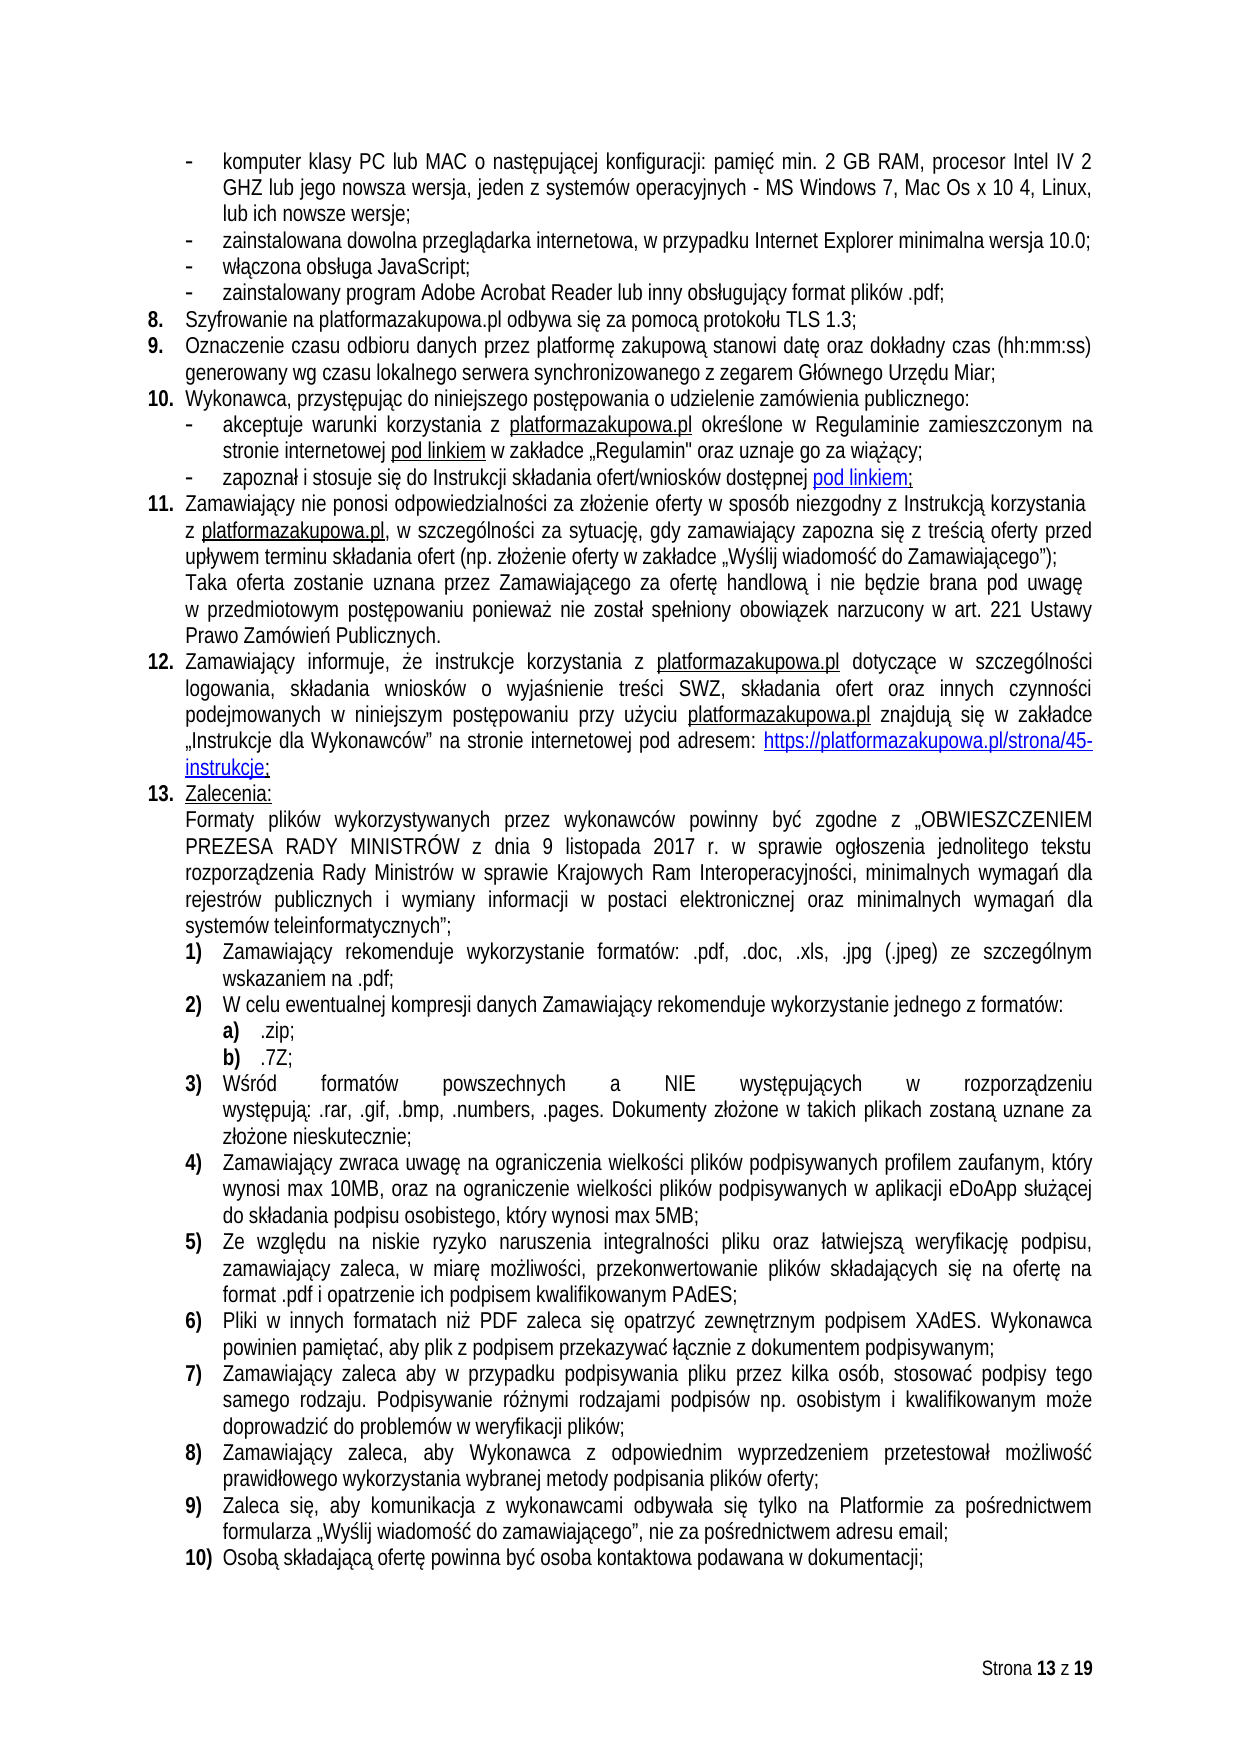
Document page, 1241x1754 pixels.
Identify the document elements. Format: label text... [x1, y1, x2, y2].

list Osobą składającą ofertę powinna być osoba kontaktowa podawana w dokumentacji; [185, 1544, 1093, 1571]
list Zamawiający zaleca aby w przypadku podpisywania pliku przez kilka osób, stosować podpisy tego samego rodzaju. Podpisywanie różnymi rodzajami podpisów np. osobistym i kwalifikowanym może doprowadzić do problemów w weryfikacji plików; [185, 1360, 1093, 1439]
list Zamawiający informuje, że instrukcje korzystania z platformazakupowa.pl dotyczące w szczególności logowania, składania wniosków o wyjaśnienie treści SWZ, składania ofert oraz innych czynności podejmowanych w niniejszym postępowaniu przy użyciu platformazakupowa.pl znajdują się w zakładce „Instrukcje dla Wykonawców” na stronie internetowej pod adresem: https://platformazakupowa.pl/strona/45-instrukcje; [148, 648, 1093, 780]
list Zamawiający zaleca, aby Wykonawca z odpowiednim wyprzedzeniem przetestował możliwość prawidłowego wykorzystania wybranej metody podpisania plików oferty; [185, 1439, 1093, 1492]
list zainstalowana dowolna przeglądarka internetowa, w przypadku Internet Explorer minimalna wersja 10.0; [185, 227, 1093, 253]
list Zaleca się, aby komunikacja z wykonawcami odbywała się tylko na Platformie za pośrednictwem formularza „Wyślij wiadomość do zamawiającego”, nie za pośrednictwem adresu email; [185, 1492, 1093, 1544]
list Oznaczenie czasu odbioru danych przez platformę zakupową stanowi datę oraz dokładny czas (hh:mm:ss) generowany wg czasu lokalnego serwera synchronizowanego z zegarem Głównego Urzędu Miar; [148, 332, 1093, 385]
list komputer klasy PC lub MAC o następującej konfiguracji: pamięć min. 2 GB RAM, procesor Intel IV 2 GHZ lub jego nowsza wersja, jeden z systemów operacyjnych - MS Windows 7, Mac Os x 10 4, Linux, lub ich nowsze wersje; [185, 148, 1093, 227]
list włączona obsługa JavaScript; [185, 253, 1093, 279]
list Zamawiający nie ponosi odpowiedzialności za złożenie oferty w sposób niezgodny z Instrukcją korzystania z platformazakupowa.pl, w szczególności za sytuację, gdy zamawiający zapozna się z treścią oferty przed upływem terminu składania ofert (np. złożenie oferty w zakładce „Wyślij wiadomość do Zamawiającego”); [148, 490, 1093, 569]
list akceptuje warunki korzystania z platformazakupowa.pl określone w Regulaminie zamieszczonym na stronie internetowej pod linkiem w zakładce „Regulamin" oraz uznaje go za wiążący; [185, 411, 1093, 464]
list zainstalowany program Adobe Acrobat Reader lub inny obsługujący format plików .pdf; [185, 279, 1093, 306]
list W celu ewentualnej kompresji danych Zamawiający rekomenduje wykorzystanie jednego z formatów: [185, 991, 1093, 1017]
list Zamawiający rekomenduje wykorzystanie formatów: .pdf, .doc, .xls, .jpg (.jpeg) ze szczególnym wskazaniem na .pdf; [185, 938, 1093, 991]
list Zamawiający zwraca uwagę na ograniczenia wielkości plików podpisywanych profilem zaufanym, który wynosi max 10MB, oraz na ograniczenie wielkości plików podpisywanych w aplikacji eDoApp służącej do składania podpisu osobistego, który wynosi max 5MB; [185, 1149, 1093, 1228]
list Pliki w innych formatach niż PDF zaleca się opatrzyć zewnętrznym podpisem XAdES. Wykonawca powinien pamiętać, aby plik z podpisem przekazywać łącznie z dokumentem podpisywanym; [185, 1307, 1093, 1360]
text Taka oferta zostanie uznana przez Zamawiającego za ofertę handlową i nie będzie brana pod uwagę w przedmiotowym postępowaniu ponieważ nie został spełniony obowiązek narzucony w art. 221 Ustawy Prawo Zamówień Publicznych. [185, 569, 1093, 648]
list Ze względu na niskie ryzyko naruszenia integralności pliku oraz łatwiejszą weryfikację podpisu, zamawiający zaleca, w miarę możliwości, przekonwertowanie plików składających się na ofertę na format .pdf i opatrzenie ich podpisem kwalifikowanym PAdES; [185, 1228, 1093, 1307]
list Wśród formatów powszechnych a NIE występujących w rozporządzeniu występują: .rar, .gif, .bmp, .numbers, .pages. Dokumenty złożone w takich plikach zostaną uznane za złożone nieskutecznie; [185, 1070, 1093, 1149]
list Szyfrowanie na platformazakupowa.pl odbywa się za pomocą protokołu TLS 1.3; [148, 306, 1093, 332]
list .zip; [223, 1017, 1093, 1044]
list zapoznał i stosuje się do Instrukcji składania ofert/wniosków dostępnej pod linkiem; [185, 464, 1093, 490]
list .7Z; [223, 1044, 1093, 1070]
list Wykonawca, przystępując do niniejszego postępowania o udzielenie zamówienia publicznego: [148, 385, 1093, 411]
text Formaty plików wykorzystywanych przez wykonawców powinny być zgodne z „OBWIESZCZENIEM PREZESA RADY MINISTRÓW z dnia 9 listopada 2017 r. w sprawie ogłoszenia jednolitego tekstu rozporządzenia Rady Ministrów w sprawie Krajowych Ram Interoperacyjności, minimalnych wymagań dla rejestrów publicznych i wymiany informacji w postaci elektronicznej oraz minimalnych wymagań dla systemów teleinformatycznych”; [185, 806, 1093, 938]
list Zalecenia: [148, 780, 1093, 806]
